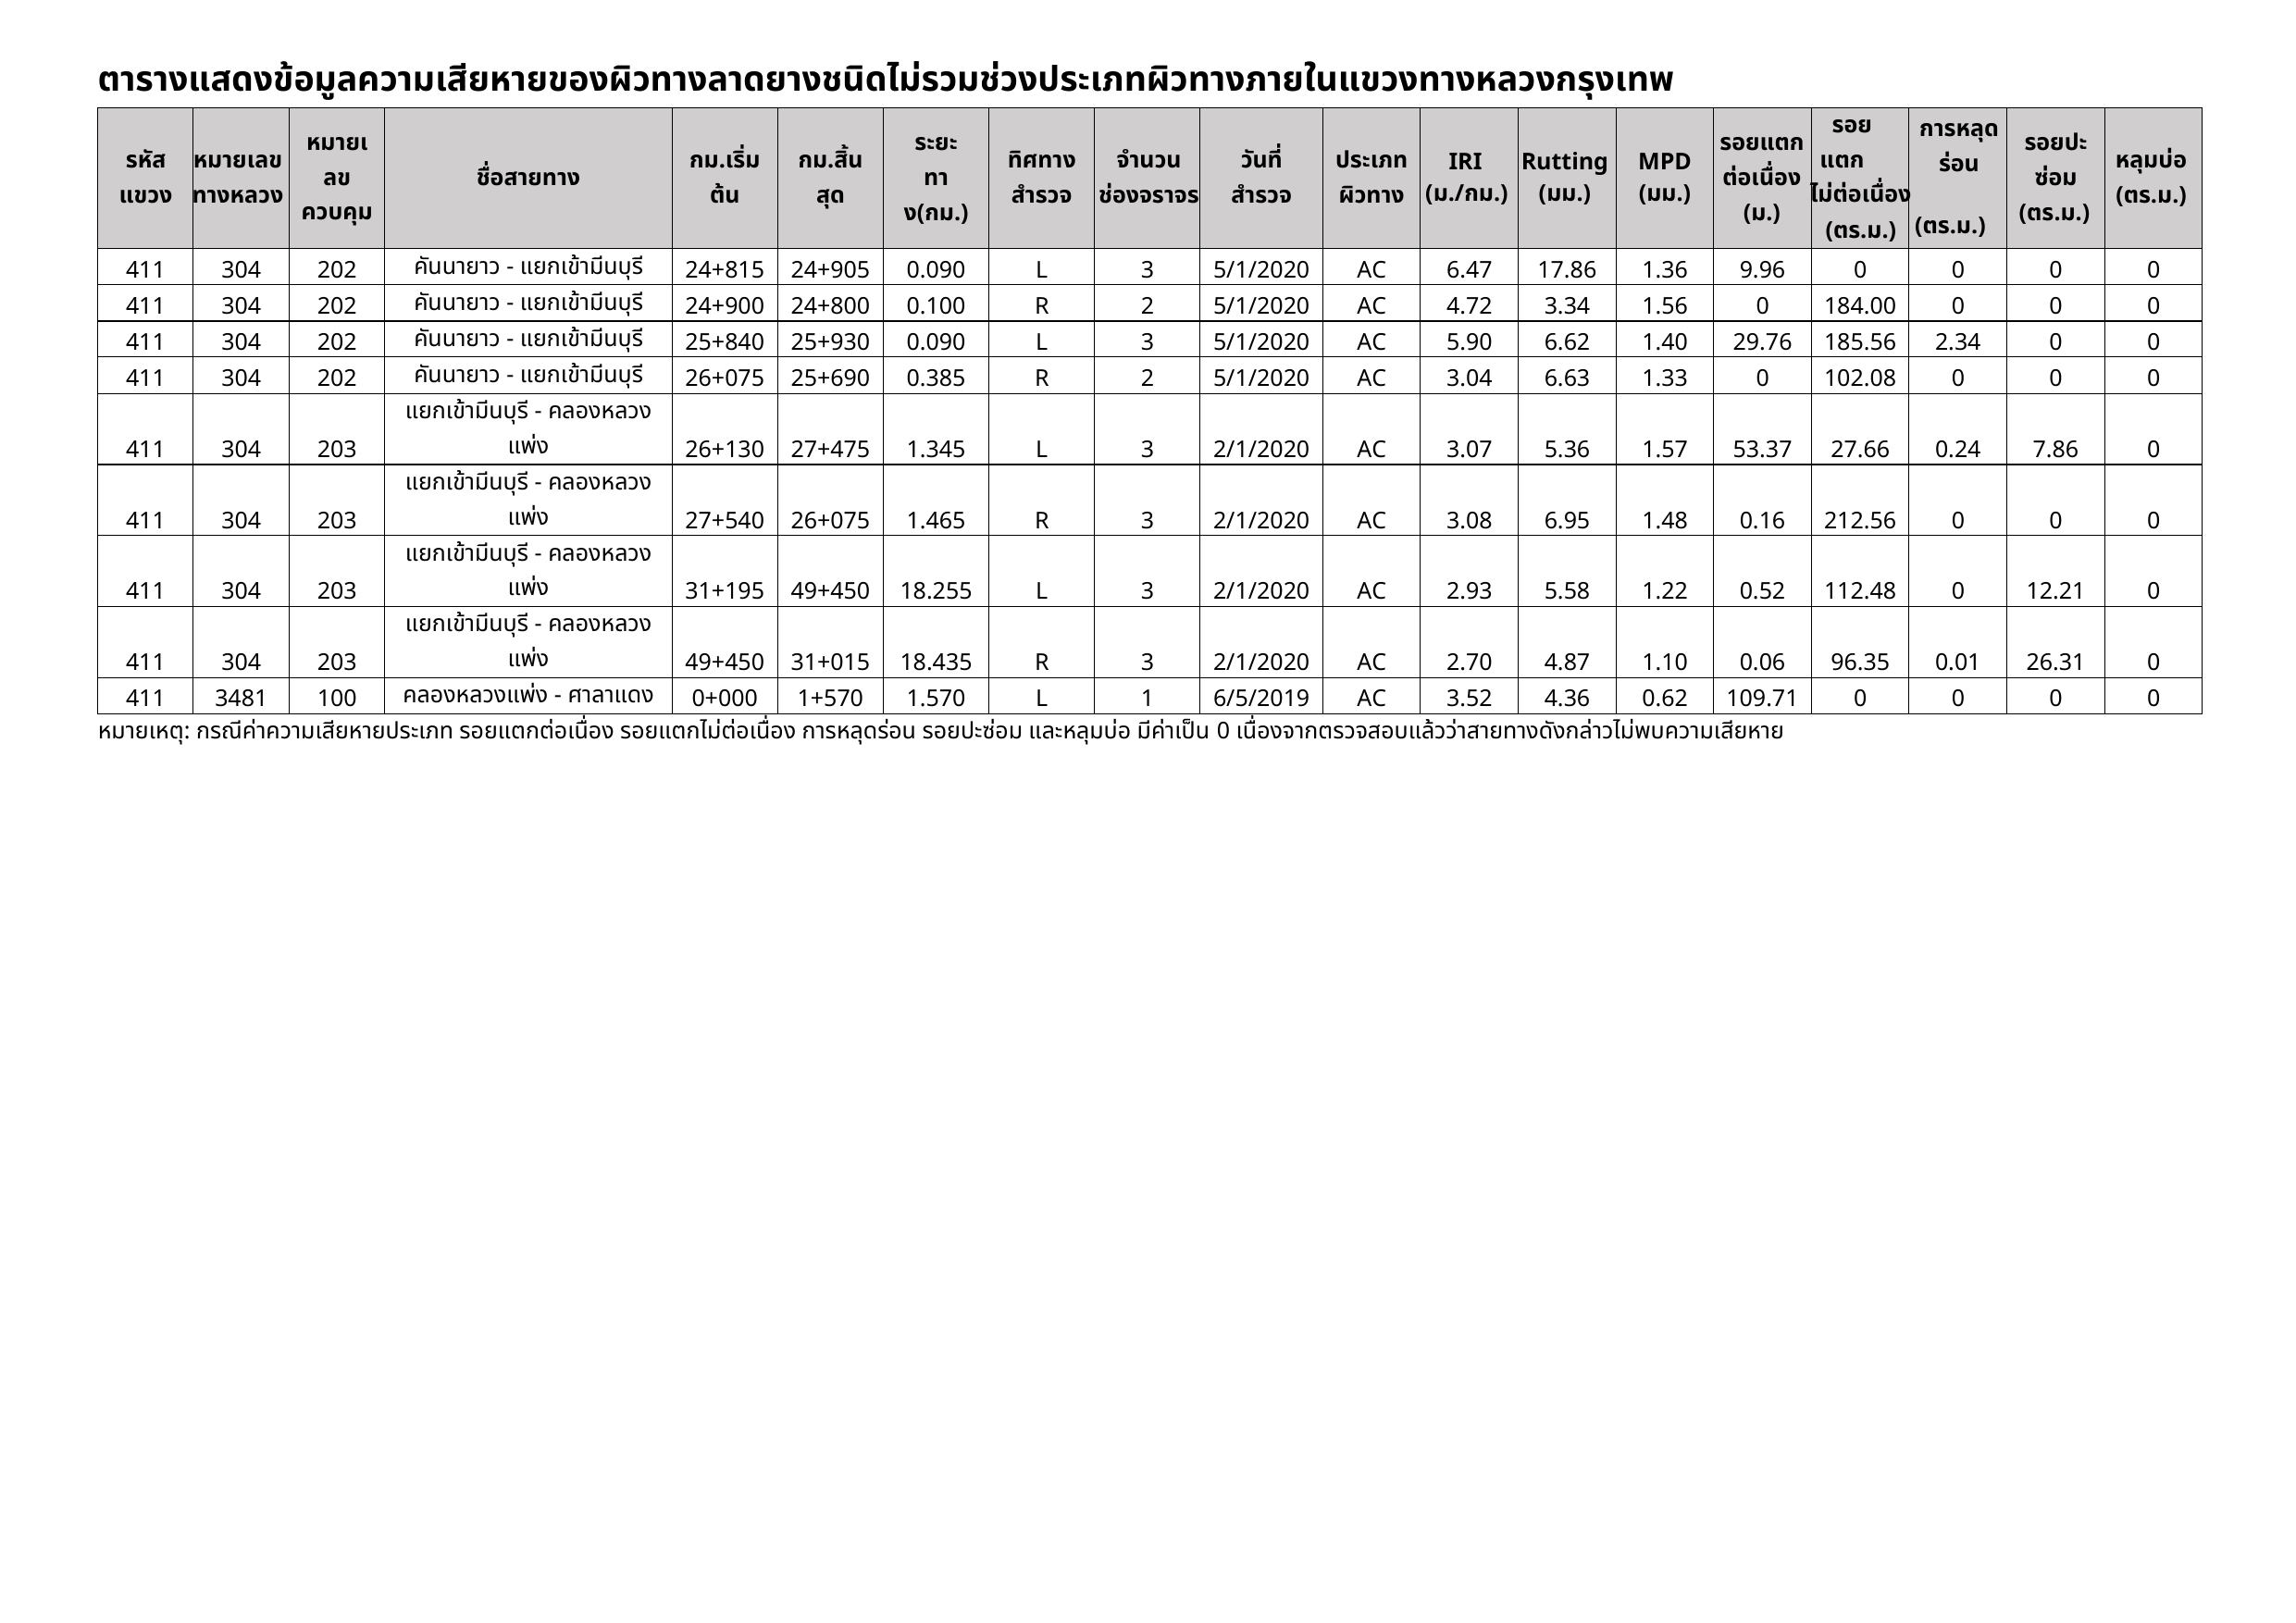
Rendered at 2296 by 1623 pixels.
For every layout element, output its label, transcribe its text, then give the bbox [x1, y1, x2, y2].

table_cell 0 [1909, 465, 2006, 535]
table_cell 100 [290, 678, 384, 713]
table_cell 411 [98, 357, 192, 392]
table_cell 29.76 [1714, 322, 1811, 356]
table_cell 27+540 [673, 465, 777, 535]
table_cell 0 [1909, 249, 2006, 284]
table_cell 0.385 [884, 357, 988, 392]
table_cell 202 [290, 357, 384, 392]
table_cell 4.87 [1519, 607, 1616, 677]
table_cell 1.40 [1617, 322, 1713, 356]
table_cell 0 [2007, 322, 2104, 356]
table_cell 25+840 [673, 322, 777, 356]
table_cell 1.48 [1617, 465, 1713, 535]
table_cell 3 [1095, 536, 1199, 606]
table_cell 0.62 [1617, 678, 1713, 713]
table_cell 5/1/2020 [1200, 322, 1322, 356]
table_cell 2/1/2020 [1200, 607, 1322, 677]
table_cell 26+075 [778, 465, 883, 535]
table_cell 0 [1909, 285, 2006, 320]
table_header ตารางแสดงข้อมูลความเสียหายของผิวทางลาดยางชนิดไม่รวมช่วงประเภทผิวทางภายในแขวงทางหลวงกรุงเทพ [98, 55, 2203, 107]
table_cell 185.56 [1812, 322, 1908, 356]
table_cell 304 [193, 249, 289, 284]
table_cell L [989, 322, 1094, 356]
table_cell 2/1/2020 [1200, 394, 1322, 464]
table_cell 304 [193, 607, 289, 677]
table_cell 3.52 [1421, 678, 1518, 713]
table_cell 2 [1095, 357, 1199, 392]
table_cell 0 [1812, 249, 1908, 284]
table_cell 0 [1909, 536, 2006, 606]
table_cell AC [1323, 249, 1420, 284]
table_cell 5/1/2020 [1200, 285, 1322, 320]
table_cell 0 [1714, 285, 1811, 320]
table_cell 31+015 [778, 607, 883, 677]
table_cell 5/1/2020 [1200, 357, 1322, 392]
table_cell คันนายาว - แยกเข้ามีนบุรี [385, 322, 672, 356]
table_cell 2/1/2020 [1200, 465, 1322, 535]
table_cell 1.465 [884, 465, 988, 535]
table_cell AC [1323, 394, 1420, 464]
table_cell 6/5/2019 [1200, 678, 1322, 713]
table_cell 27.66 [1812, 394, 1908, 464]
table_cell 0.100 [884, 285, 988, 320]
table_cell 411 [98, 678, 192, 713]
table_cell 0 [2007, 357, 2104, 392]
table_cell 3 [1095, 249, 1199, 284]
table_cell 0+000 [673, 678, 777, 713]
table_cell 0.090 [884, 249, 988, 284]
table_cell 0 [1909, 678, 2006, 713]
table_cell 3.08 [1421, 465, 1518, 535]
table_cell 411 [98, 394, 192, 464]
table_cell ชื่อสายทาง [385, 108, 672, 248]
table_cell 5.90 [1421, 322, 1518, 356]
table_cell 24+800 [778, 285, 883, 320]
table_cell รอยแตก ไม่ต่อเนื่อง (ตร.ม.) [1812, 108, 1908, 248]
table_cell 2.34 [1909, 322, 2006, 356]
table_cell 411 [98, 322, 192, 356]
table_cell L [989, 249, 1094, 284]
table_cell AC [1323, 357, 1420, 392]
table_cell 6.62 [1519, 322, 1616, 356]
table_cell 1.36 [1617, 249, 1713, 284]
table_cell 203 [290, 607, 384, 677]
table_cell 203 [290, 465, 384, 535]
table_cell 0 [2007, 249, 2104, 284]
table_cell 9.96 [1714, 249, 1811, 284]
table_cell 0 [2007, 465, 2104, 535]
table_cell 0 [2105, 394, 2202, 464]
table_cell ระยะทาง(กม.) [884, 108, 988, 248]
table_cell 202 [290, 249, 384, 284]
table_cell 1.570 [884, 678, 988, 713]
text หมายเหตุ: กรณีค่าความเสียหายประเภท รอยแตกต่อเนื่อง รอยแตกไม่ต่อเนื่อง การหลุดร่อน รอยปะซ่อม และหลุมบ่อ มีค่าเป็น 0 เนื่องจากตรวจสอบแล้วว่าสายทางดังกล่าวไม่พบความเสียหาย [98, 714, 2156, 750]
table_cell 27+475 [778, 394, 883, 464]
table_cell L [989, 536, 1094, 606]
table_cell 2 [1095, 285, 1199, 320]
table_cell 5/1/2020 [1200, 249, 1322, 284]
table_cell 26.31 [2007, 607, 2104, 677]
table_cell 202 [290, 285, 384, 320]
table_cell R [989, 357, 1094, 392]
table_cell AC [1323, 678, 1420, 713]
table_cell 6.47 [1421, 249, 1518, 284]
table_cell กม.เริ่มต้น [673, 108, 777, 248]
table_cell 109.71 [1714, 678, 1811, 713]
table_cell 304 [193, 465, 289, 535]
table_cell 0 [2105, 285, 2202, 320]
table_cell แยกเข้ามีนบุรี - คลองหลวงแพ่ง [385, 607, 672, 677]
table_cell 25+690 [778, 357, 883, 392]
table_cell 18.255 [884, 536, 988, 606]
table_cell แยกเข้ามีนบุรี - คลองหลวงแพ่ง [385, 394, 672, 464]
table_cell 0 [2105, 678, 2202, 713]
table_cell 1.10 [1617, 607, 1713, 677]
table_cell 0.06 [1714, 607, 1811, 677]
table_cell 96.35 [1812, 607, 1908, 677]
table_cell 304 [193, 536, 289, 606]
table_cell 304 [193, 394, 289, 464]
table_cell 24+905 [778, 249, 883, 284]
table_cell 3 [1095, 322, 1199, 356]
table_cell 1.56 [1617, 285, 1713, 320]
table_cell 31+195 [673, 536, 777, 606]
table_cell 0.01 [1909, 607, 2006, 677]
table_cell จำนวน ช่องจราจร [1095, 108, 1199, 248]
table_cell 3 [1095, 465, 1199, 535]
table_cell 24+900 [673, 285, 777, 320]
table_cell การหลุด ร่อน (ตร.ม.) [1909, 108, 2006, 248]
table_cell 1.345 [884, 394, 988, 464]
table_cell 411 [98, 465, 192, 535]
table_cell 18.435 [884, 607, 988, 677]
table_cell 0 [2105, 465, 2202, 535]
table_cell กม.สิ้นสุด [778, 108, 883, 248]
table_cell R [989, 285, 1094, 320]
table_cell AC [1323, 536, 1420, 606]
table_cell 5.36 [1519, 394, 1616, 464]
table_cell 0 [2007, 678, 2104, 713]
table_cell 0.16 [1714, 465, 1811, 535]
table_cell 0 [2105, 536, 2202, 606]
table_cell 0 [2105, 357, 2202, 392]
table_cell AC [1323, 465, 1420, 535]
table_cell 0 [1812, 678, 1908, 713]
table_cell R [989, 465, 1094, 535]
table_cell 26+130 [673, 394, 777, 464]
table_cell 411 [98, 536, 192, 606]
table_cell 2.93 [1421, 536, 1518, 606]
table_cell 184.00 [1812, 285, 1908, 320]
table_cell 26+075 [673, 357, 777, 392]
table_cell 202 [290, 322, 384, 356]
table_cell แยกเข้ามีนบุรี - คลองหลวงแพ่ง [385, 536, 672, 606]
table_cell คันนายาว - แยกเข้ามีนบุรี [385, 249, 672, 284]
table_cell 1.33 [1617, 357, 1713, 392]
table_cell 7.86 [2007, 394, 2104, 464]
table_cell 6.95 [1519, 465, 1616, 535]
table_cell 304 [193, 322, 289, 356]
table_cell 0 [2105, 607, 2202, 677]
table_cell 0 [2105, 249, 2202, 284]
table_cell คันนายาว - แยกเข้ามีนบุรี [385, 357, 672, 392]
table_cell หมายเลขควบคุม [290, 108, 384, 248]
table_cell 4.72 [1421, 285, 1518, 320]
table_cell ทิศทางสำรวจ [989, 108, 1094, 248]
table_cell R [989, 607, 1094, 677]
table_cell 102.08 [1812, 357, 1908, 392]
table_cell 3481 [193, 678, 289, 713]
table_cell 3.34 [1519, 285, 1616, 320]
table_cell 411 [98, 249, 192, 284]
table_cell L [989, 394, 1094, 464]
table_cell รหัสแขวง [98, 108, 192, 248]
table_cell IRI (ม./กม.) [1421, 108, 1518, 248]
table_cell 0 [1909, 357, 2006, 392]
table_cell 1 [1095, 678, 1199, 713]
table_cell คันนายาว - แยกเข้ามีนบุรี [385, 285, 672, 320]
table_cell 0 [1714, 357, 1811, 392]
table_cell AC [1323, 607, 1420, 677]
table_cell AC [1323, 322, 1420, 356]
table_cell 4.36 [1519, 678, 1616, 713]
table_cell 17.86 [1519, 249, 1616, 284]
table_cell 12.21 [2007, 536, 2104, 606]
table_cell 112.48 [1812, 536, 1908, 606]
table_cell 6.63 [1519, 357, 1616, 392]
table_cell 411 [98, 285, 192, 320]
table_cell ประเภท ผิวทาง [1323, 108, 1420, 248]
table_cell 49+450 [778, 536, 883, 606]
table_cell วันที่สำรวจ [1200, 108, 1322, 248]
table_cell 2.70 [1421, 607, 1518, 677]
table_cell 304 [193, 285, 289, 320]
table_cell 0 [2105, 322, 2202, 356]
table_cell 3 [1095, 394, 1199, 464]
table_cell Rutting (มม.) [1519, 108, 1616, 248]
table_cell 0 [2007, 285, 2104, 320]
table_cell 0.52 [1714, 536, 1811, 606]
table_cell 3 [1095, 607, 1199, 677]
table_cell L [989, 678, 1094, 713]
table_cell 24+815 [673, 249, 777, 284]
table_cell 1.22 [1617, 536, 1713, 606]
table_cell 3.07 [1421, 394, 1518, 464]
table_cell 304 [193, 357, 289, 392]
table_cell 2/1/2020 [1200, 536, 1322, 606]
table_cell หมายเลข ทางหลวง [193, 108, 289, 248]
table_cell 203 [290, 394, 384, 464]
table_cell รอยปะซ่อม (ตร.ม.) [2007, 108, 2104, 248]
table_cell แยกเข้ามีนบุรี - คลองหลวงแพ่ง [385, 465, 672, 535]
table_cell MPD (มม.) [1617, 108, 1713, 248]
table_cell 3.04 [1421, 357, 1518, 392]
table_cell 411 [98, 607, 192, 677]
table_cell 5.58 [1519, 536, 1616, 606]
table_cell 0.090 [884, 322, 988, 356]
table_cell 53.37 [1714, 394, 1811, 464]
table_cell คลองหลวงแพ่ง - ศาลาแดง [385, 678, 672, 713]
table_cell 212.56 [1812, 465, 1908, 535]
table_cell 25+930 [778, 322, 883, 356]
table_cell หลุมบ่อ (ตร.ม.) [2105, 108, 2202, 248]
table_cell 49+450 [673, 607, 777, 677]
table_cell 1+570 [778, 678, 883, 713]
table_cell 203 [290, 536, 384, 606]
table_cell AC [1323, 285, 1420, 320]
table_cell รอยแตกต่อเนื่อง (ม.) [1714, 108, 1811, 248]
table_cell 0.24 [1909, 394, 2006, 464]
table_cell 1.57 [1617, 394, 1713, 464]
